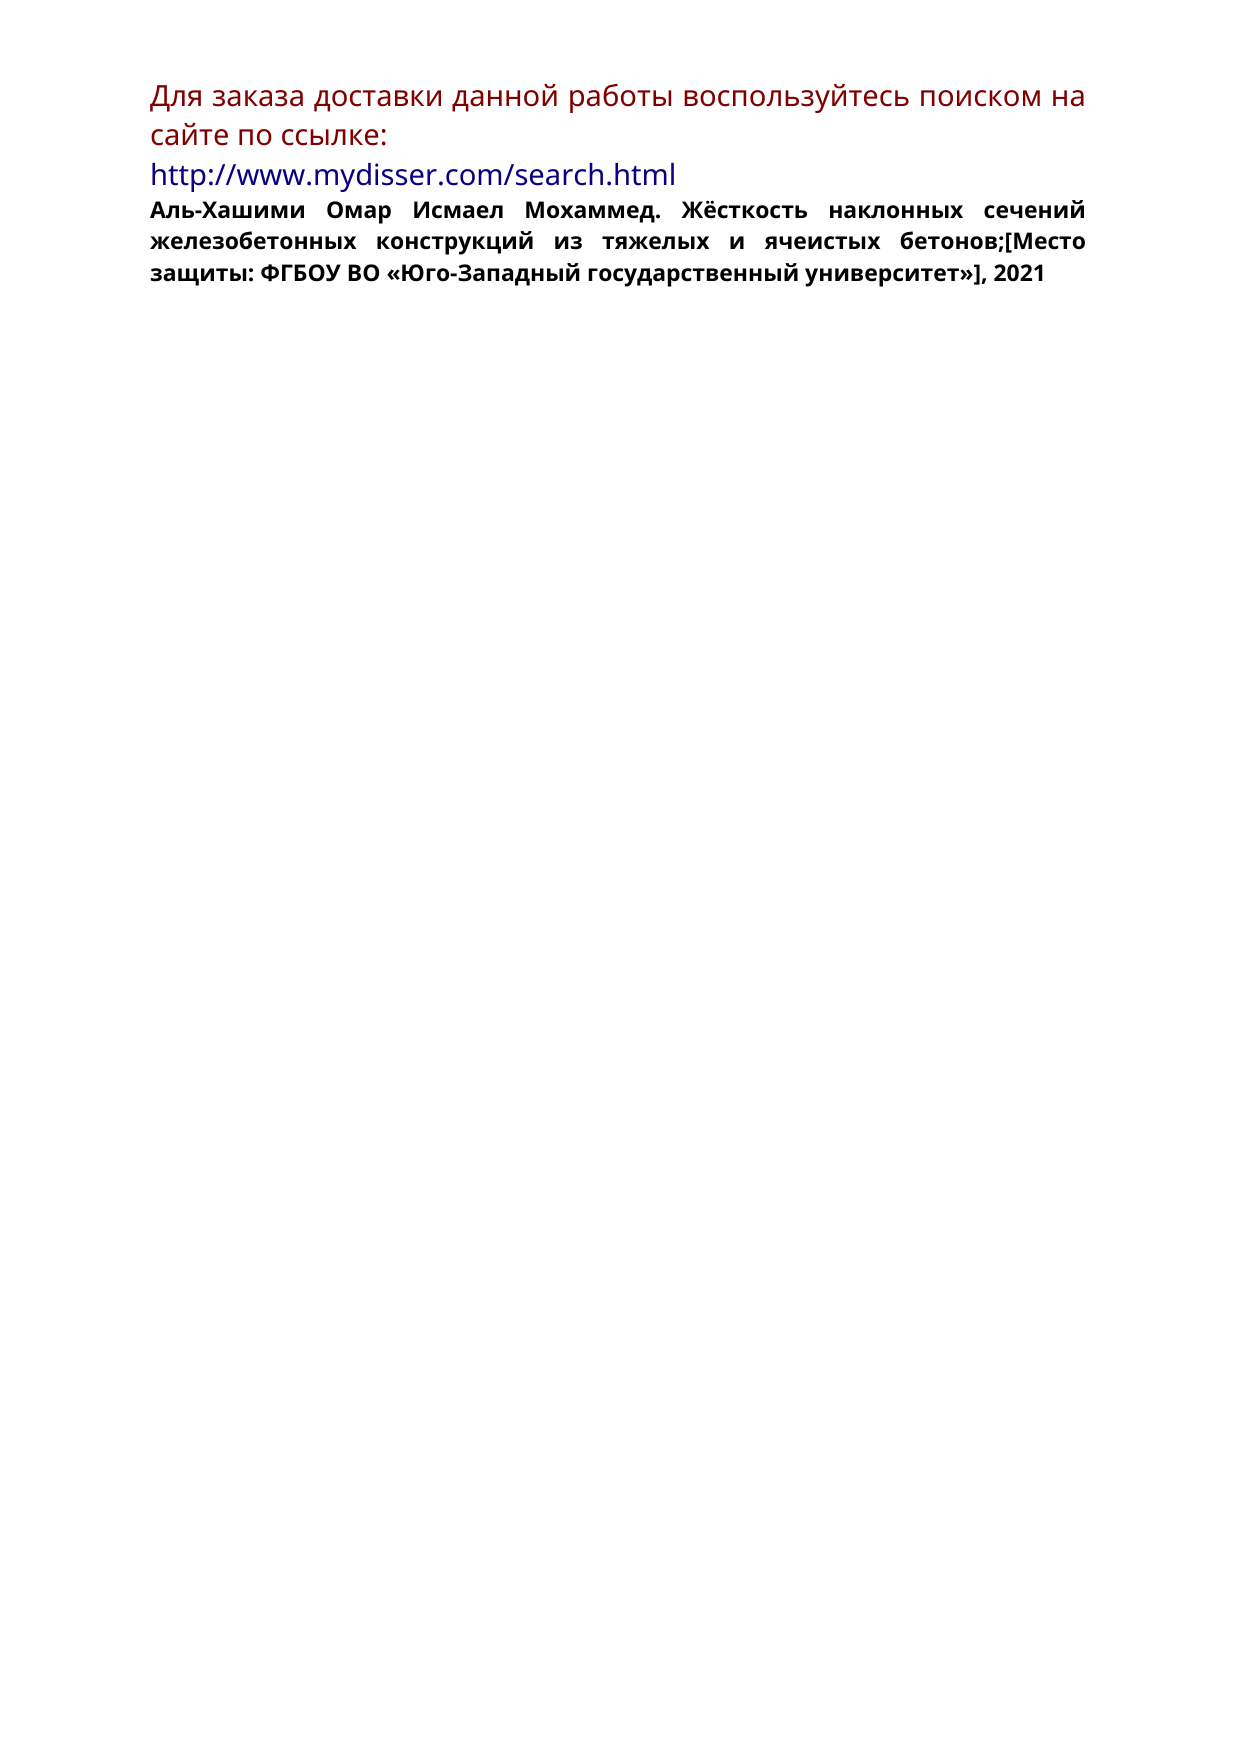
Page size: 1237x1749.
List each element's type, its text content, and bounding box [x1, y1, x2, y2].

text Аль-Хашими Омар Исмаел Мохаммед. Жёсткость наклонных сечений железобетонных конструкций из тяжелых и ячеистых бетонов;[Место защиты: ФГБОУ ВО «Юго-Западный государственный университет»], 2021 [150, 194, 1086, 288]
